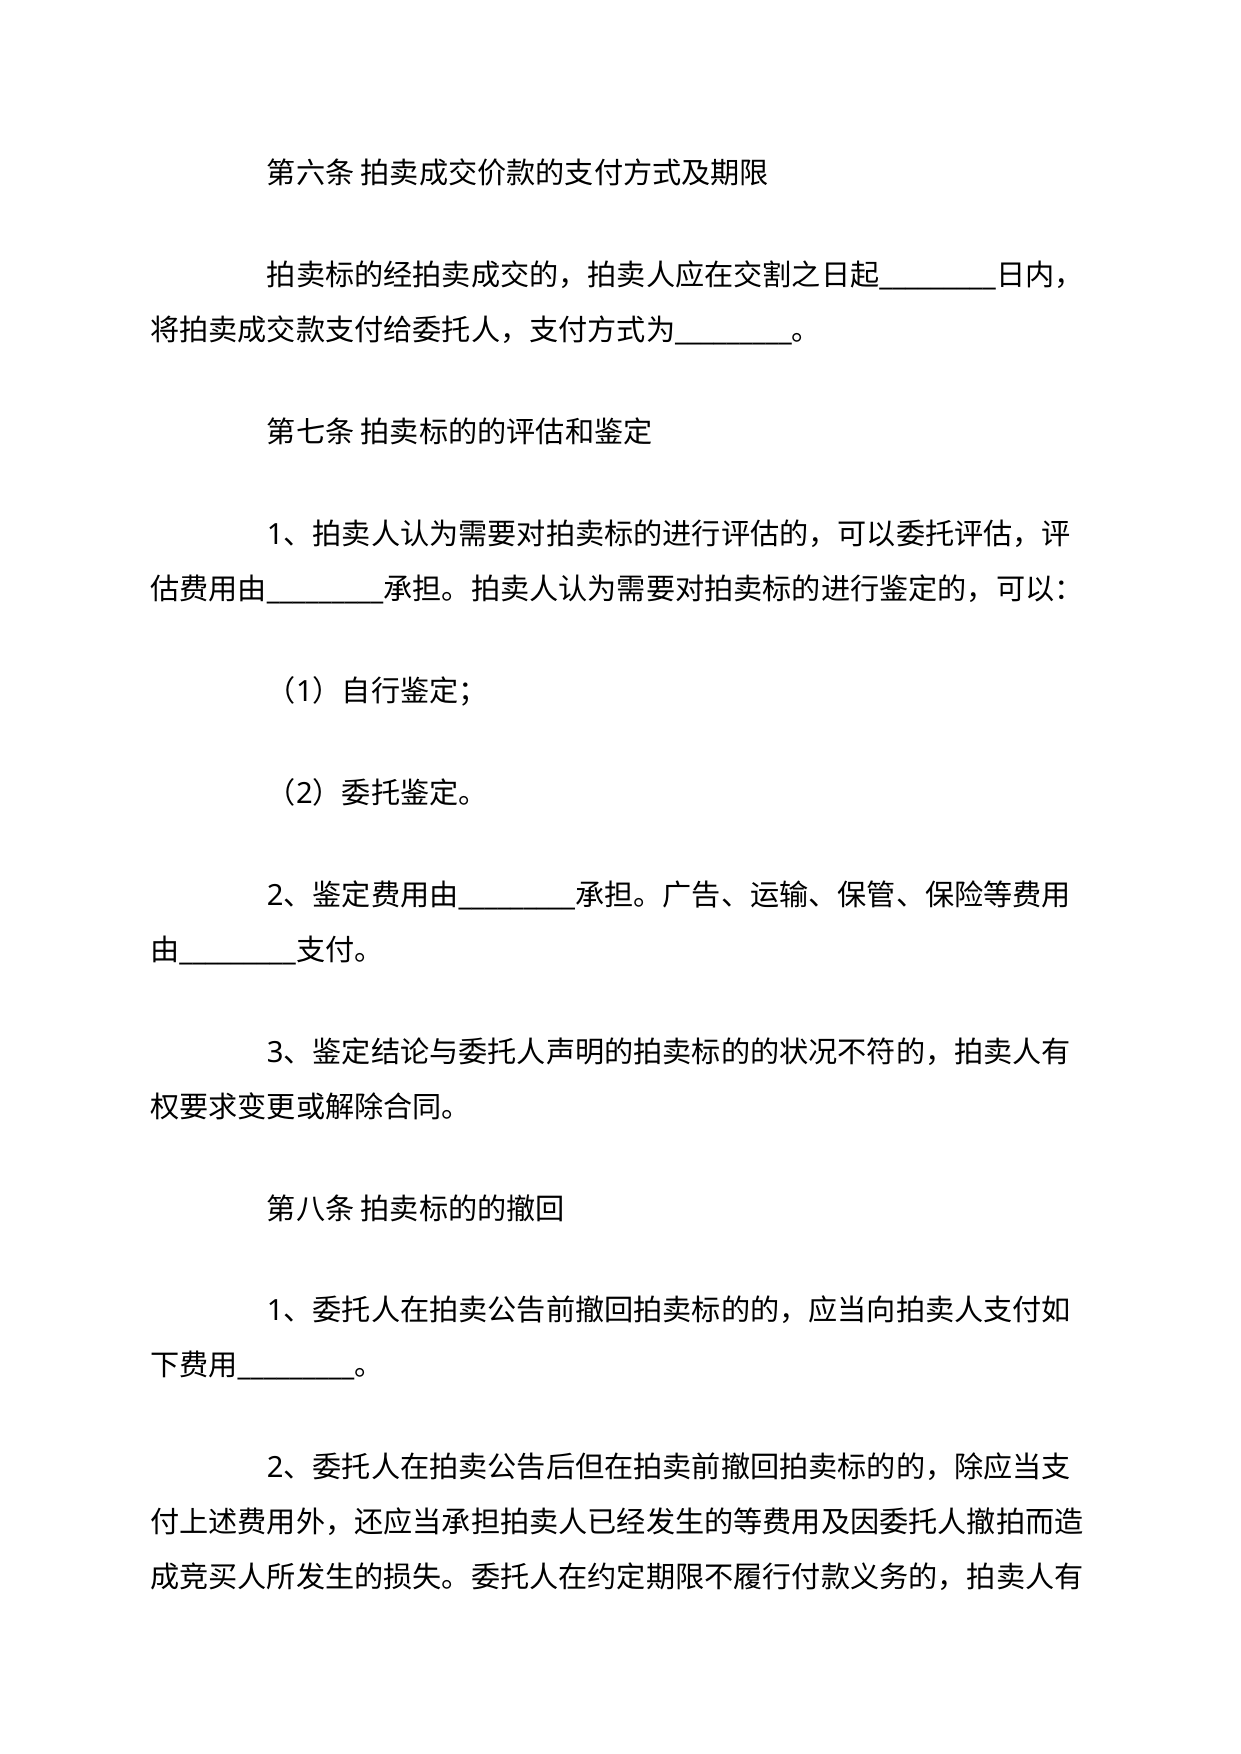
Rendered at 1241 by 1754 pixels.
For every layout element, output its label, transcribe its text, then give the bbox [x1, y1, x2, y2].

text 1、拍卖人认为需要对拍卖标的进行评估的，可以委托评估，评估费用由_________承担。拍卖人认为需要对拍卖标的进行鉴定的，可以： [150, 511, 1090, 608]
text （1）自行鉴定； [150, 667, 1090, 710]
text （2）委托鉴定。 [150, 769, 1090, 812]
text 第六条 拍卖成交价款的支付方式及期限 [150, 150, 1090, 192]
text 拍卖标的经拍卖成交的，拍卖人应在交割之日起_________日内，将拍卖成交款支付给委托人，支付方式为_________。 [150, 252, 1090, 349]
text 第八条 拍卖标的的撤回 [150, 1185, 1090, 1227]
text 1、委托人在拍卖公告前撤回拍卖标的的，应当向拍卖人支付如下费用_________。 [150, 1287, 1090, 1384]
text 第七条 拍卖标的的评估和鉴定 [150, 409, 1090, 451]
text 2、鉴定费用由_________承担。广告、运输、保管、保险等费用由_________支付。 [150, 871, 1090, 969]
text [150, 1444, 1090, 1596]
text 3、鉴定结论与委托人声明的拍卖标的的状况不符的，拍卖人有权要求变更或解除合同。 [150, 1028, 1090, 1126]
